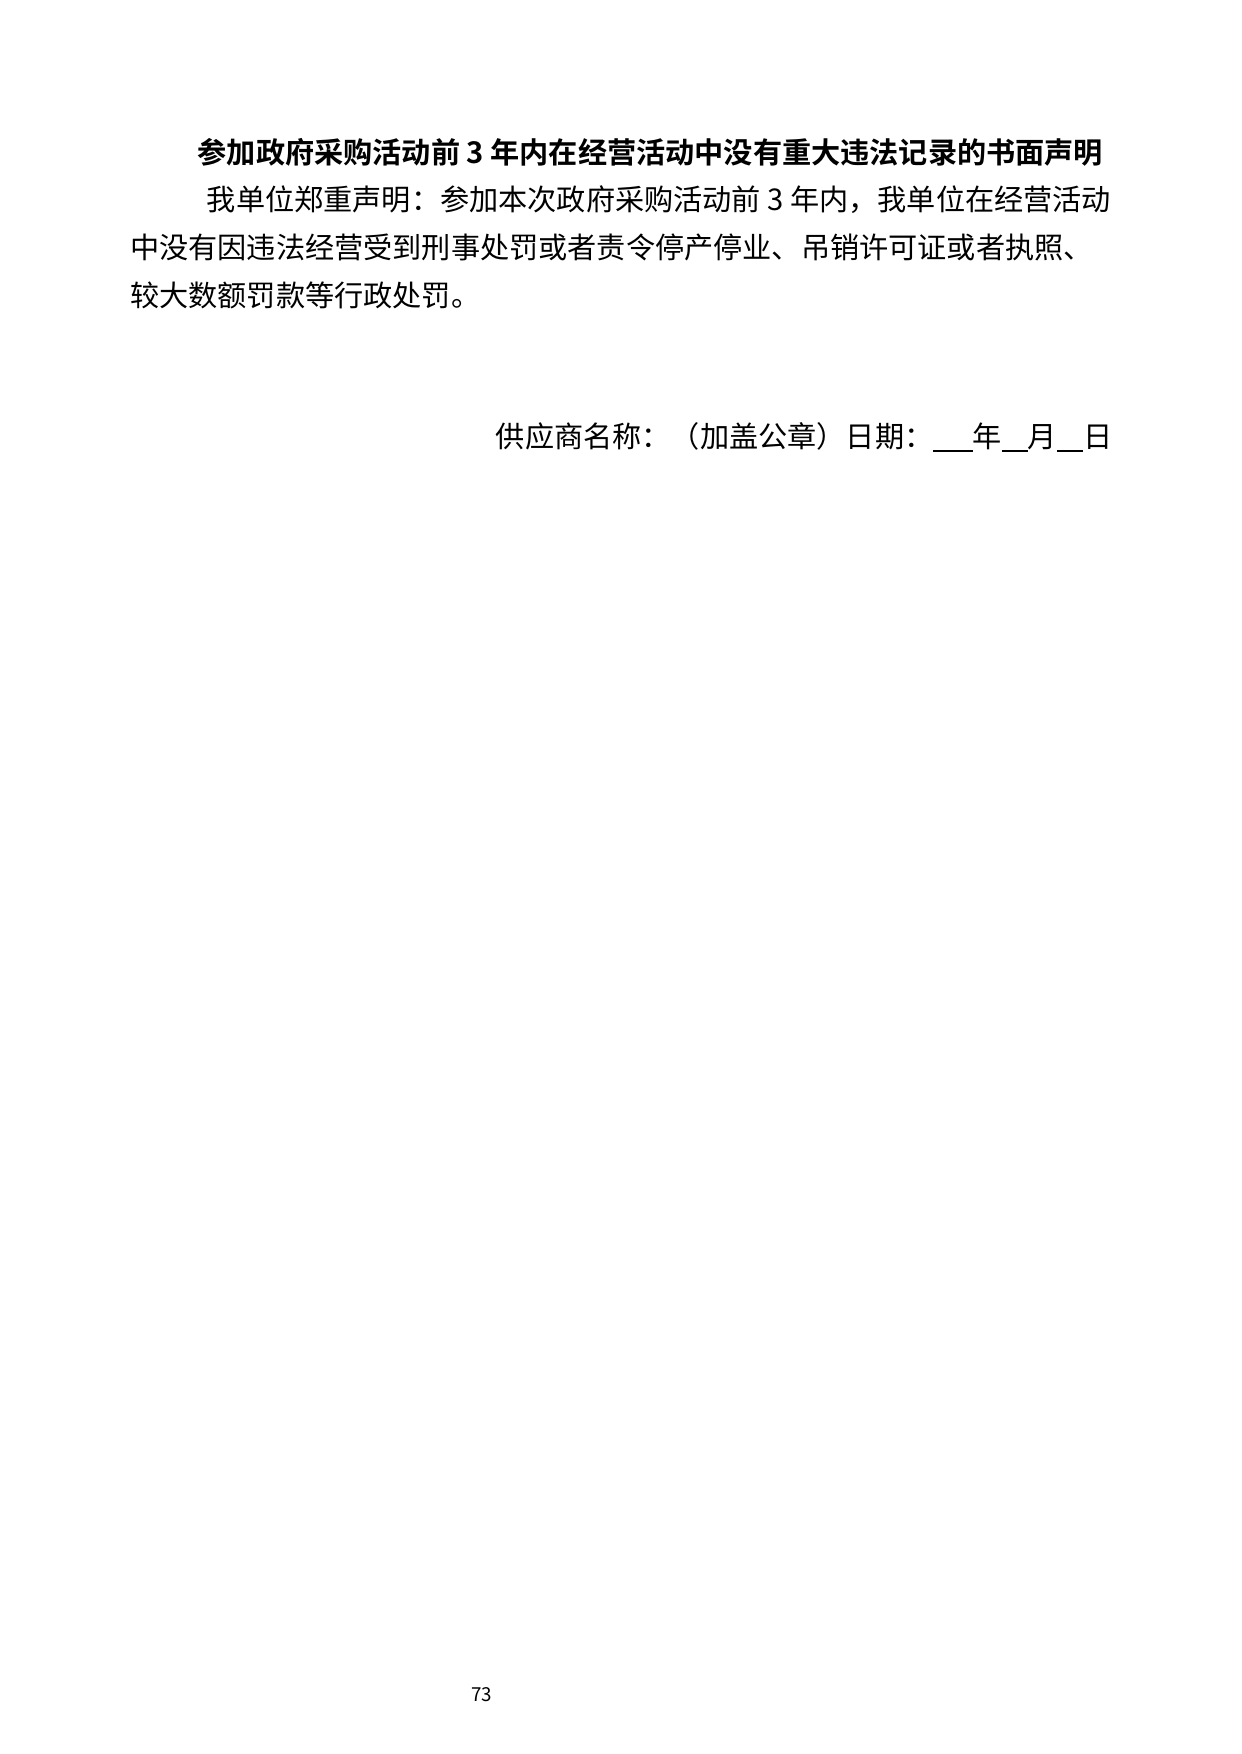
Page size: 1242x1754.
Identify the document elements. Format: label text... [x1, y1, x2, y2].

subtitle 参加政府采购活动前 3 年内在经营活动中没有重大违法记录的书面声明 [130, 130, 1112, 172]
text 我单位郑重声明：参加本次政府采购活动前 3 年内，我单位在经营活动中没有因违法经营受到刑事处罚或者责令停产停业、吊销许可证或者执照、较大数额罚款等行政处罚。 [130, 172, 1112, 316]
text 供应商名称：（加盖公章）日期： 年 月 日 [130, 401, 1112, 459]
